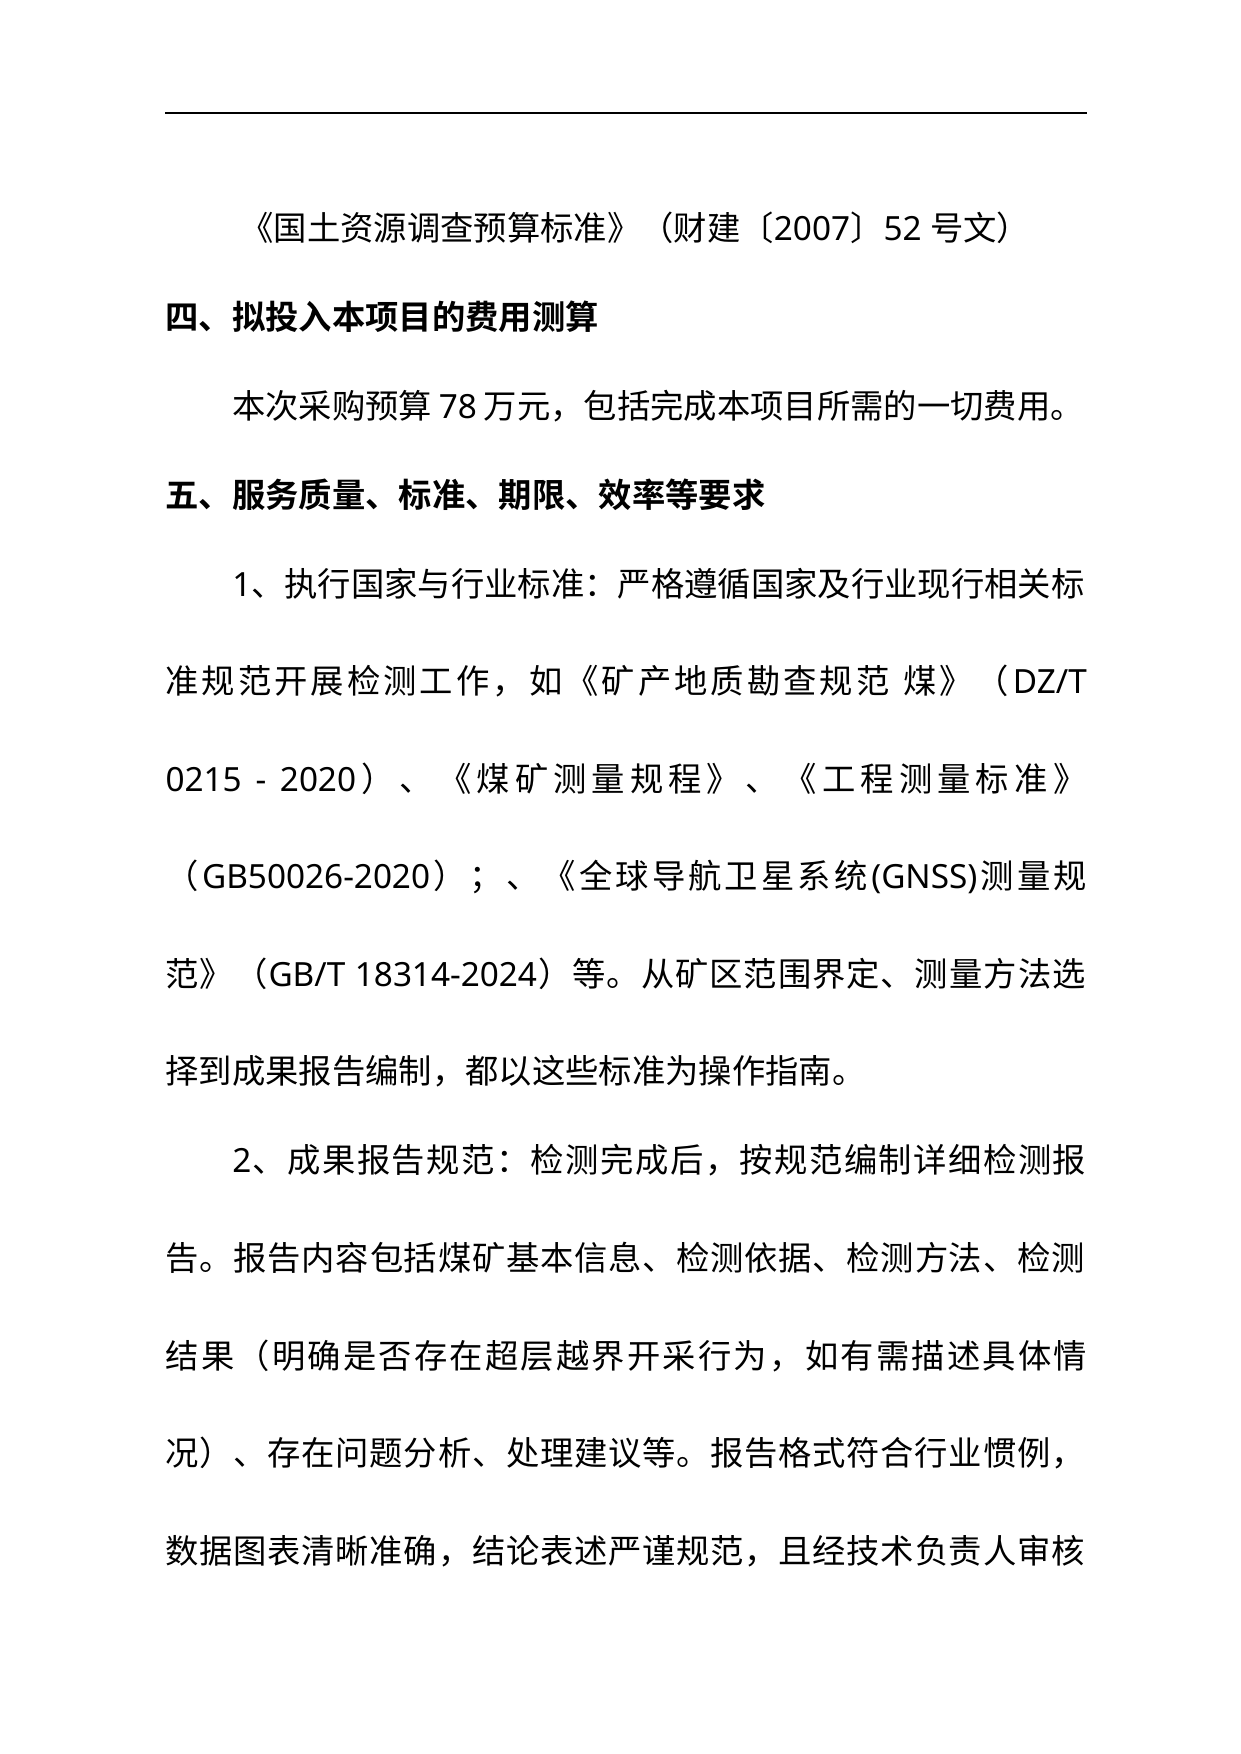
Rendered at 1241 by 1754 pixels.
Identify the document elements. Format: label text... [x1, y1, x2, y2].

text 五、服务质量、标准、期限、效率等要求 [165, 460, 1087, 525]
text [165, 1126, 1087, 1581]
text 本次采购预算78万元，包括完成本项目所需的一切费用。 [165, 371, 1087, 436]
text 1、执行国家与行业标准：严格遵循国家及行业现行相关标准规范开展检测工作，如《矿产地质勘查规范 煤》（DZ/T 0215 - 2020）、《煤矿测量规程》、《工程测量标准》（GB50026-2020）；、《全球导航卫星系统(GNSS)测量规范》（GB/T 18314-2024）等。从矿区范围界定、测量方法选择到成果报告编制，都以这些标准为操作指南。 [165, 549, 1087, 1102]
text 四、拟投入本项目的费用测算 [165, 282, 1087, 347]
text 《国土资源调查预算标准》（财建〔2007〕52 号文） [165, 193, 1087, 258]
